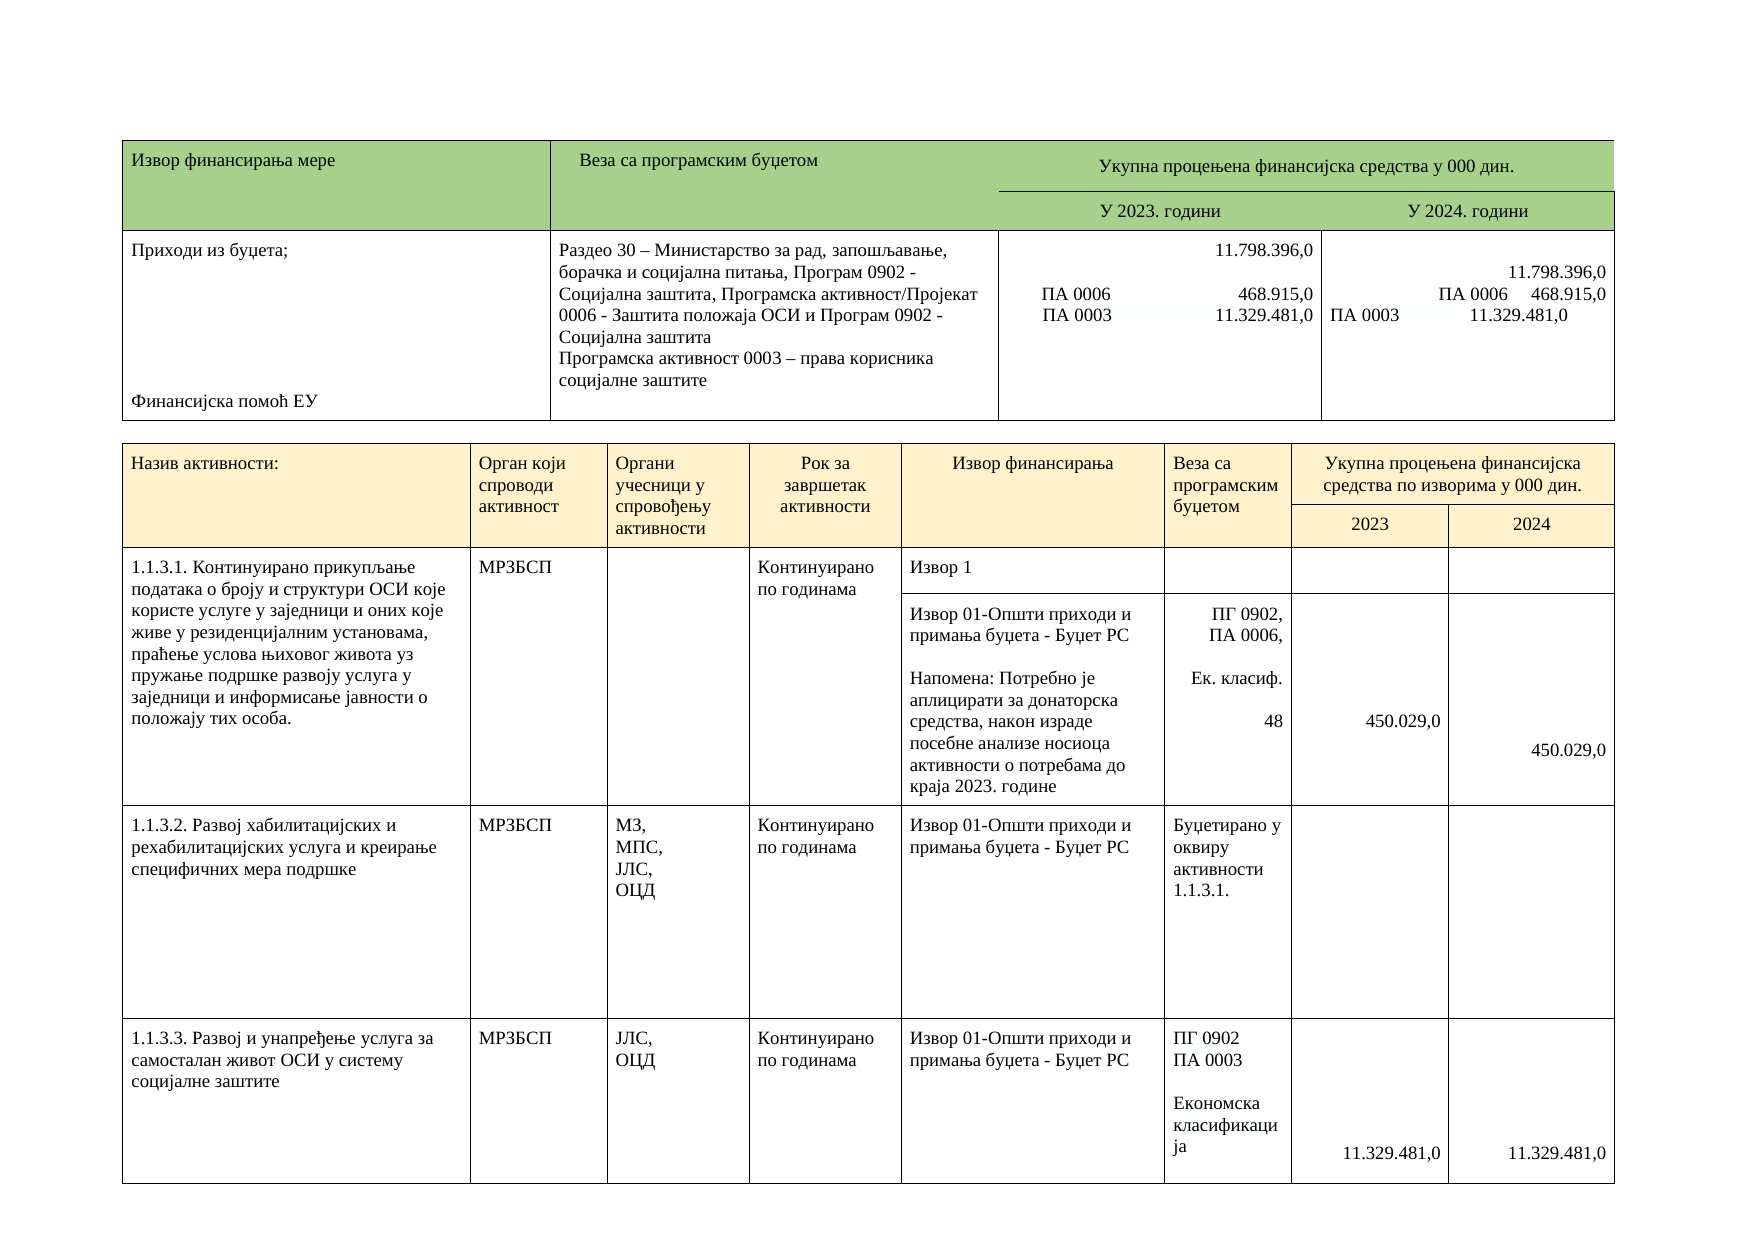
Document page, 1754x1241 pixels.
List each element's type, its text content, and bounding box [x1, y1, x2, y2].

table_cell ЈЛС, ОЦД [608, 1019, 749, 1183]
table_header Рок за завршетак активности [750, 444, 901, 547]
table_cell У 2023. години [999, 192, 1321, 230]
table_cell У 2024. години [1321, 192, 1614, 230]
table_header Укупна процењена финансијска средства по изворима у 000 дин. [1292, 444, 1614, 504]
table_cell ПГ 0902, ПА 0006, Ек. класиф. 48 [1165, 594, 1291, 805]
table_cell Приходи из буџета; Финансијска помоћ ЕУ [123, 231, 550, 420]
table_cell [1292, 1019, 1448, 1183]
table_cell 450.029,0 [1449, 594, 1614, 805]
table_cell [123, 1019, 470, 1183]
table_cell Извор 1 [902, 548, 1164, 593]
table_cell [902, 1019, 1164, 1183]
table_header Орган који спроводи активност [471, 444, 607, 547]
table_cell [1292, 806, 1448, 1018]
table_cell 1.1.3.2. Развој хабилитацијских и рехабилитацијских услуга и креирање специфичних мера подршке [123, 806, 470, 1018]
table_cell Извор 01-Општи приходи и примања буџета - Буџет РС [902, 806, 1164, 1018]
table_cell [1449, 548, 1614, 593]
table_cell [1449, 806, 1614, 1018]
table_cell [1165, 1019, 1291, 1183]
table_cell МРЗБСП [471, 1019, 607, 1183]
table_header Извор финансирања мере [123, 141, 550, 230]
table_cell 2024 [1449, 505, 1614, 547]
table_cell Извор 01-Општи приходи и примања буџета - Буџет РС Напомена: Потребно је аплицирати за донаторска средства, након израде посебне анализе носиоца активности о потребама до краја 2023. године [902, 594, 1164, 805]
table_header Веза са програмским буџетом [1165, 444, 1291, 547]
table_cell МЗ, МПС, ЈЛС, ОЦД [608, 806, 749, 1018]
table_cell [1165, 548, 1291, 593]
table_cell 450.029,0 [1292, 594, 1448, 805]
table_cell 11.798.396,0 ПА 0006 468.915,0 ПА 0003 11.329.481,0 [999, 231, 1321, 420]
table_cell МРЗБСП [471, 806, 607, 1018]
table_cell 1.1.3.1. Континуирано прикупљање података о броју и структури ОСИ које користе услуге у заједници и оних које живе у резиденцијалним установама, праћење услова њиховог живота уз пружање подршке развоју услуга у заједници и информисање јавности о положају тих особа. [123, 548, 470, 805]
table_cell 11.798.396,0 ПА 0006 468.915,0 ПА 0003 11.329.481,0 [1322, 231, 1614, 420]
table_cell 2023 [1292, 505, 1448, 547]
table_cell Буџетирано у оквиру активности 1.1.3.1. [1165, 806, 1291, 1018]
table_header Укупна процењена финансијска средства у 000 дин. [999, 141, 1614, 191]
table_header Oргани учесници у спровођењу активности [608, 444, 749, 547]
table_header Извор финансирања [902, 444, 1164, 547]
table_header Назив активности: [123, 444, 470, 547]
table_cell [750, 1019, 901, 1183]
table_cell [1292, 548, 1448, 593]
table_cell Раздео 30 – Министарство за рад, запошљавање, борачка и социјална питања, Програм 0902 - Социјална заштита, Програмска активност/Пројекат 0006 - Заштита положаја ОСИ и Програм 0902 - Социјална заштита Програмска активност 0003 – права корисника социјалне заштите [551, 231, 998, 420]
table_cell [1449, 1019, 1614, 1183]
table_cell МРЗБСП [471, 548, 607, 805]
table_cell Континуирано по годинама [750, 548, 901, 805]
table_cell Континуирано по годинама [750, 806, 901, 1018]
table_cell [608, 548, 749, 805]
table_header Веза са програмским буџетом [551, 141, 999, 230]
